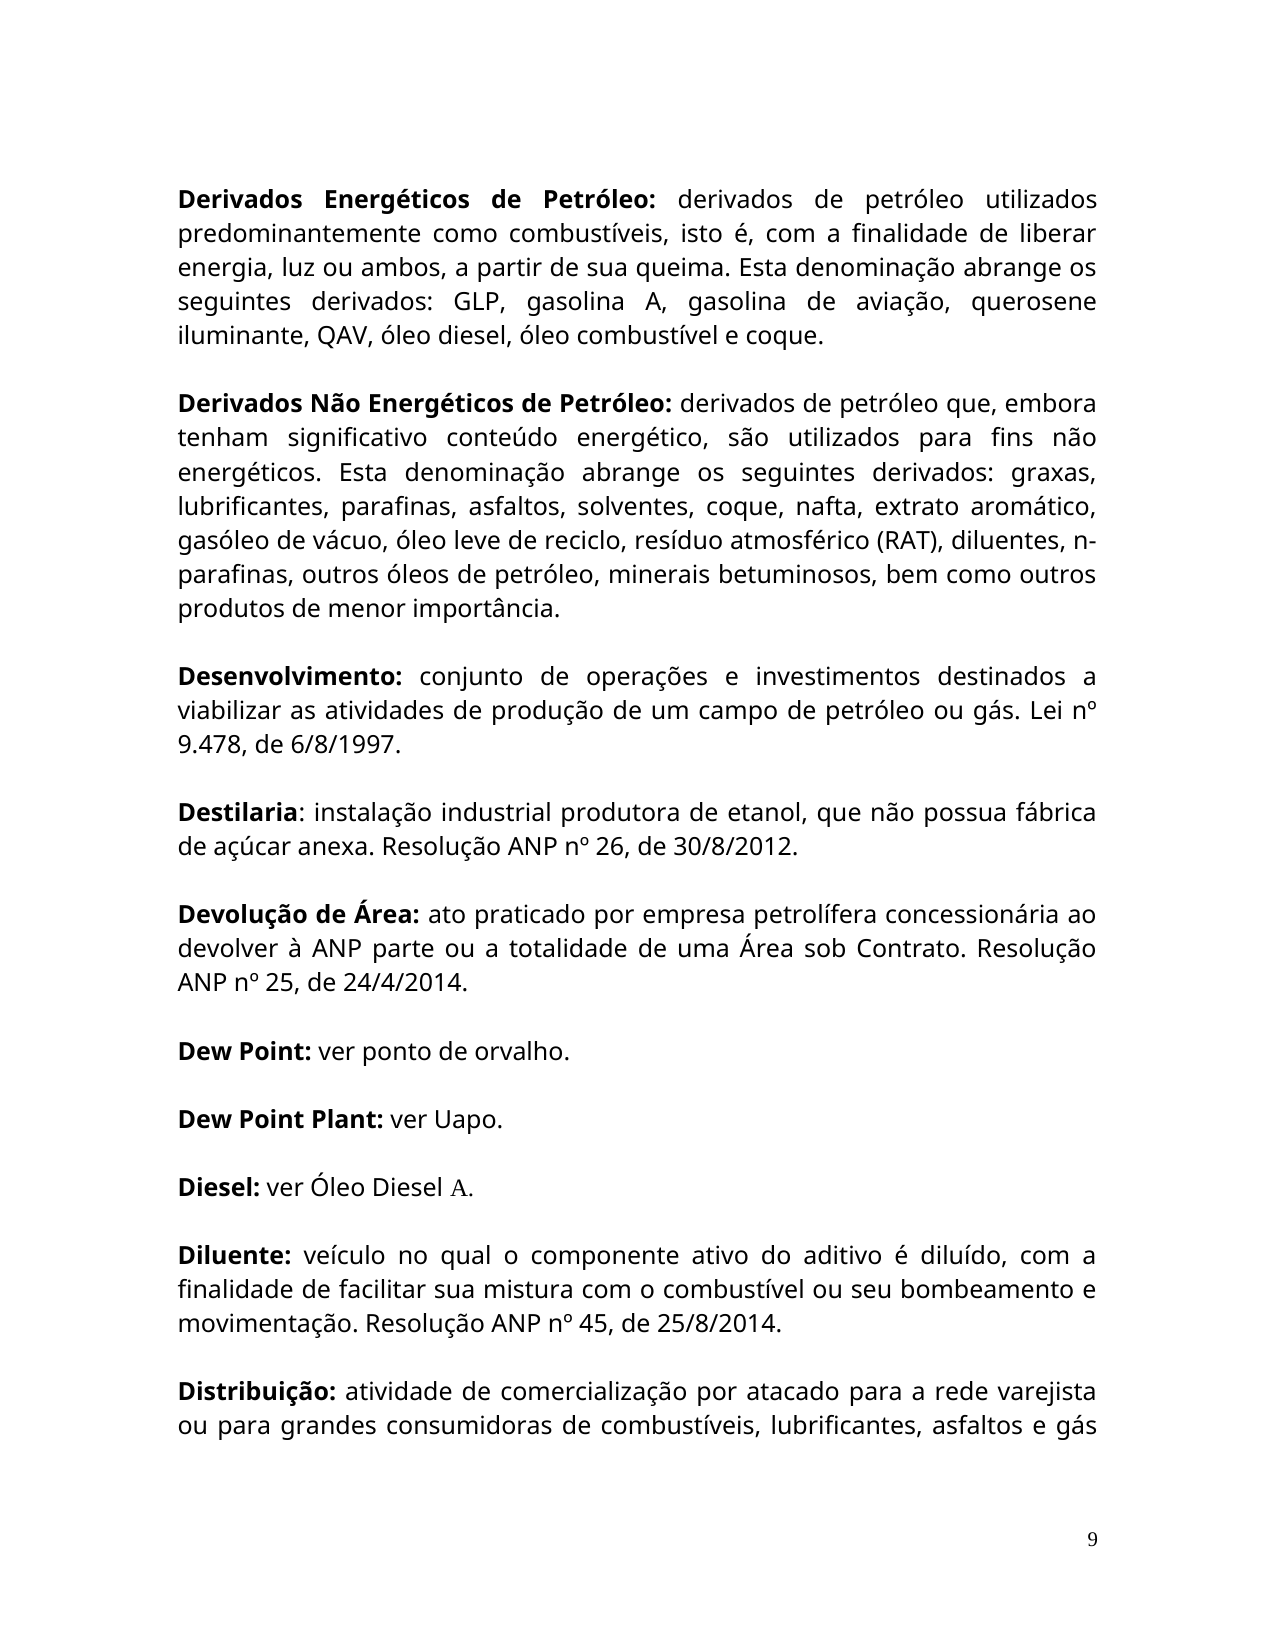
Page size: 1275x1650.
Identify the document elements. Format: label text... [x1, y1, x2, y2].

text Diluente: veículo no qual o componente ativo do aditivo é diluído, com a finalidade de facilitar sua mistura com o combustível ou seu bombeamento e movimentação. Resolução ANP nº 45, de 25/8/2014. [177, 1238, 1098, 1340]
text Destilaria: instalação industrial produtora de etanol, que não possua fábrica de açúcar anexa. Resolução ANP nº 26, de 30/8/2012. [177, 795, 1098, 863]
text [177, 1374, 1098, 1442]
text Devolução de Área: ato praticado por empresa petrolífera concessionária ao devolver à ANP parte ou a totalidade de uma Área sob Contrato. Resolução ANP nº 25, de 24/4/2014. [177, 897, 1098, 999]
text Derivados Não Energéticos de Petróleo: derivados de petróleo que, embora tenham significativo conteúdo energético, são utilizados para fins não energéticos. Esta denominação abrange os seguintes derivados: graxas, lubrificantes, parafinas, asfaltos, solventes, coque, nafta, extrato aromático, gasóleo de vácuo, óleo leve de reciclo, resíduo atmosférico (RAT), diluentes, n-parafinas, outros óleos de petróleo, minerais betuminosos, bem como outros produtos de menor importância. [177, 386, 1098, 624]
text Dew Point Plant: ver Uapo. [177, 1101, 1098, 1135]
text Derivados Energéticos de Petróleo: derivados de petróleo utilizados predominantemente como combustíveis, isto é, com a finalidade de liberar energia, luz ou ambos, a partir de sua queima. Esta denominação abrange os seguintes derivados: GLP, gasolina A, gasolina de aviação, querosene iluminante, QAV, óleo diesel, óleo combustível e coque. [177, 182, 1098, 352]
text Desenvolvimento: conjunto de operações e investimentos destinados a viabilizar as atividades de produção de um campo de petróleo ou gás. Lei nº 9.478, de 6/8/1997. [177, 658, 1098, 761]
text Diesel: ver Óleo Diesel A. [177, 1169, 1098, 1203]
text Dew Point: ver ponto de orvalho. [177, 1033, 1098, 1067]
